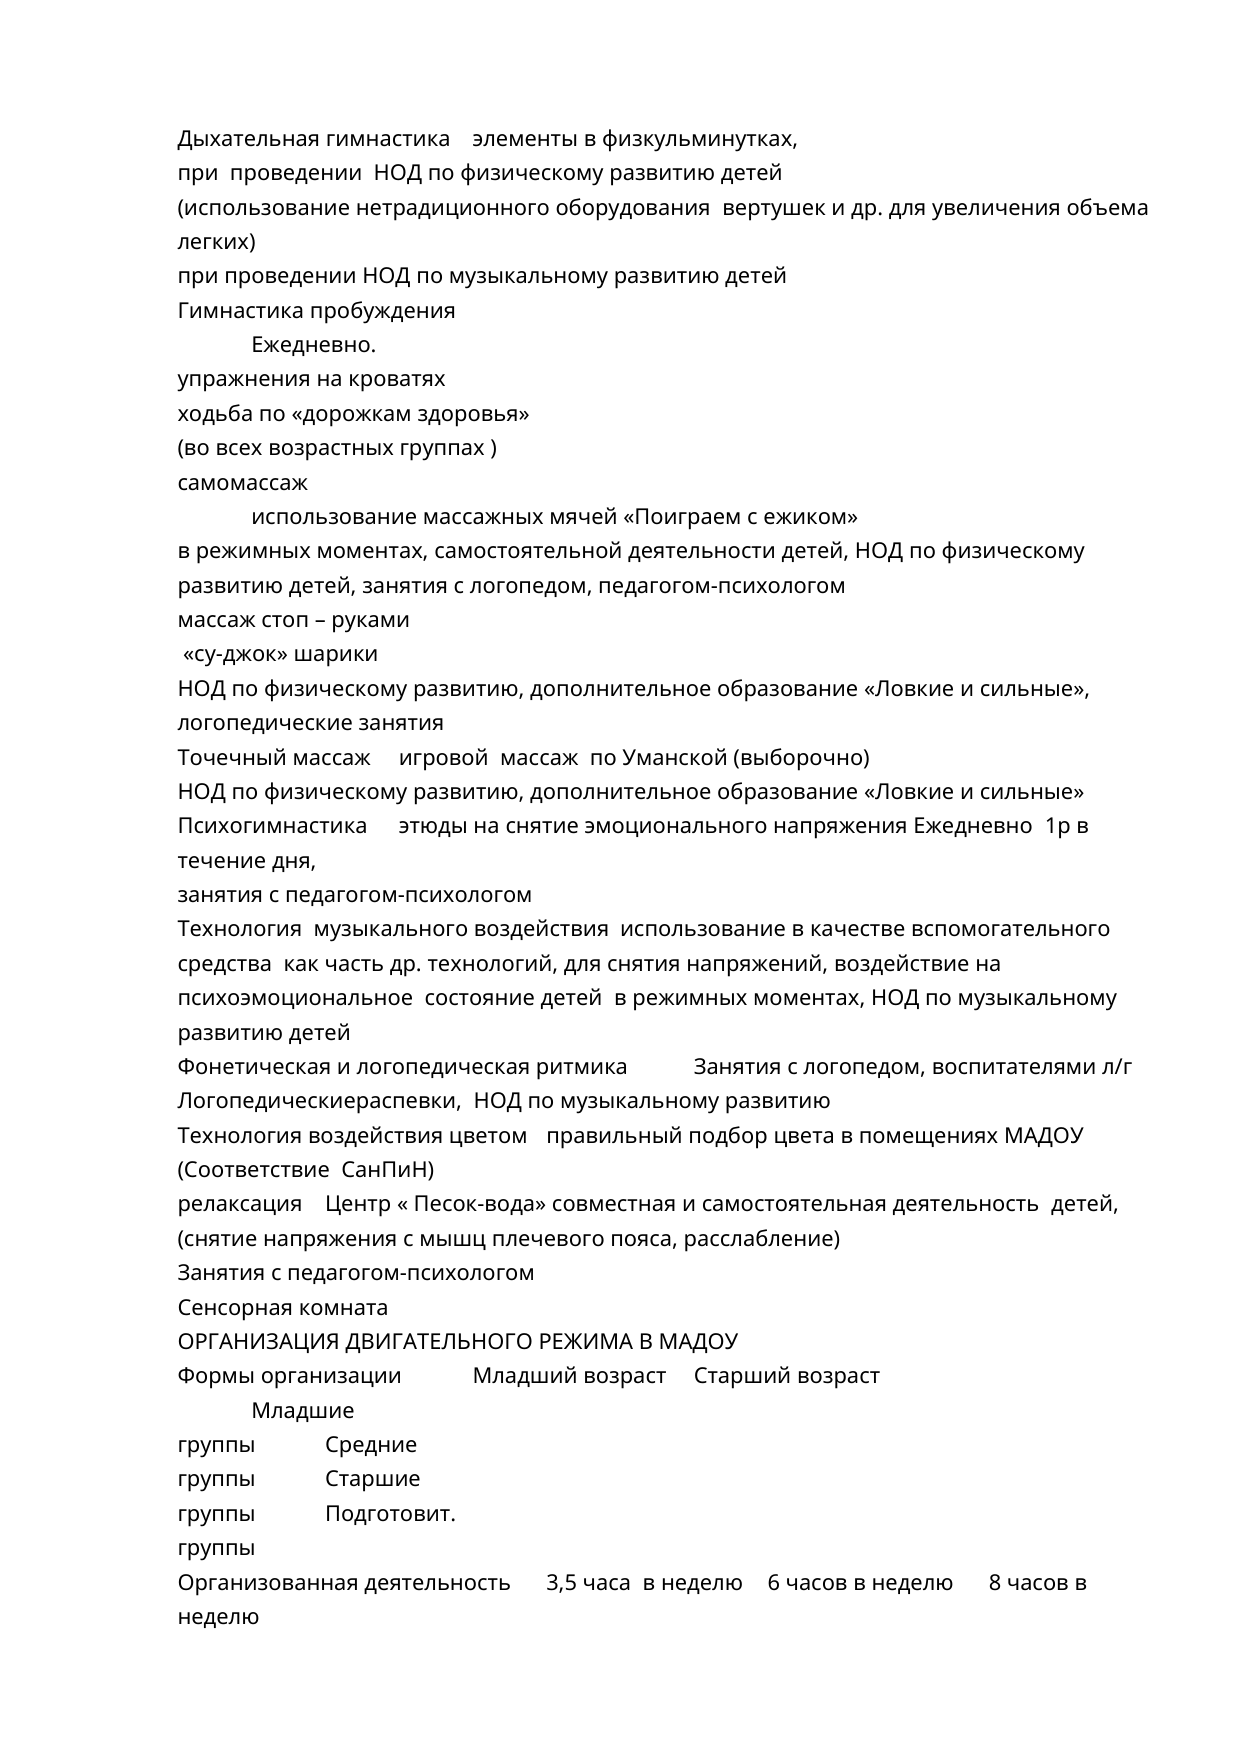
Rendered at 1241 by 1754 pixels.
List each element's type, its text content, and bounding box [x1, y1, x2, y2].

text занятия с педагогом-психологом [177, 874, 1152, 909]
text использование массажных мячей «Поиграем с ежиком» [177, 496, 1152, 531]
text Сенсорная комната [177, 1287, 1152, 1321]
text Технология воздействия цветом правильный подбор цвета в помещениях МАДОУ (Соответствие СанПиН) [177, 1115, 1152, 1184]
text при проведении НОД по музыкальному развитию детей [177, 256, 1152, 290]
text Дыхательная гимнастика элементы в физкульминутках, [177, 118, 1152, 152]
text группы [177, 1527, 1152, 1562]
text ходьба по «дорожкам здоровья» [177, 393, 1152, 427]
text (снятие напряжения с мышц плечевого пояса, расслабление) [177, 1218, 1152, 1252]
text группы Средние [177, 1424, 1152, 1459]
text в режимных моментах, самостоятельной деятельности детей, НОД по физическому развитию детей, занятия с логопедом, педагогом-психологом [177, 531, 1152, 599]
text (во всех возрастных группах ) [177, 427, 1152, 462]
text релаксация Центр « Песок-вода» совместная и самостоятельная деятельность детей, [177, 1184, 1152, 1218]
text НОД по физическому развитию, дополнительное образование «Ловкие и сильные» [177, 771, 1152, 806]
text Гимнастика пробуждения [177, 290, 1152, 324]
text упражнения на кроватях [177, 359, 1152, 393]
text группы Старшие [177, 1459, 1152, 1493]
text Технология музыкального воздействия использование в качестве вспомогательного средства как часть др. технологий, для снятия напряжений, воздействие на психоэмоциональное состояние детей в режимных моментах, НОД по музыкальному развитию детей [177, 909, 1152, 1046]
text группы Подготовит. [177, 1493, 1152, 1527]
text при проведении НОД по физическому развитию детей [177, 152, 1152, 187]
text Фонетическая и логопедическая ритмика Занятия с логопедом, воспитателями л/г [177, 1046, 1152, 1081]
text Ежедневно. [177, 324, 1152, 359]
text Точечный массаж игровой массаж по Уманской (выборочно) [177, 737, 1152, 771]
text Организованная деятельность 3,5 часа в неделю 6 часов в неделю 8 часов в неделю [177, 1562, 1152, 1631]
text логопедические занятия [177, 702, 1152, 737]
text Логопедическиераспевки, НОД по музыкальному развитию [177, 1081, 1152, 1115]
text самомассаж [177, 462, 1152, 496]
text Занятия с педагогом-психологом [177, 1252, 1152, 1287]
text (использование нетрадиционного оборудования вертушек и др. для увеличения объема легких) [177, 187, 1152, 256]
text Младшие [177, 1390, 1152, 1424]
text «су-джок» шарики [177, 634, 1152, 668]
text массаж стоп – руками [177, 599, 1152, 634]
text НОД по физическому развитию, дополнительное образование «Ловкие и сильные», [177, 668, 1152, 702]
text Психогимнастика этюды на снятие эмоционального напряжения Ежедневно 1р в течение дня, [177, 806, 1152, 874]
text Формы организации Младший возраст Старший возраст [177, 1356, 1152, 1390]
text ОРГАНИЗАЦИЯ ДВИГАТЕЛЬНОГО РЕЖИМА В МАДОУ [177, 1321, 1152, 1356]
